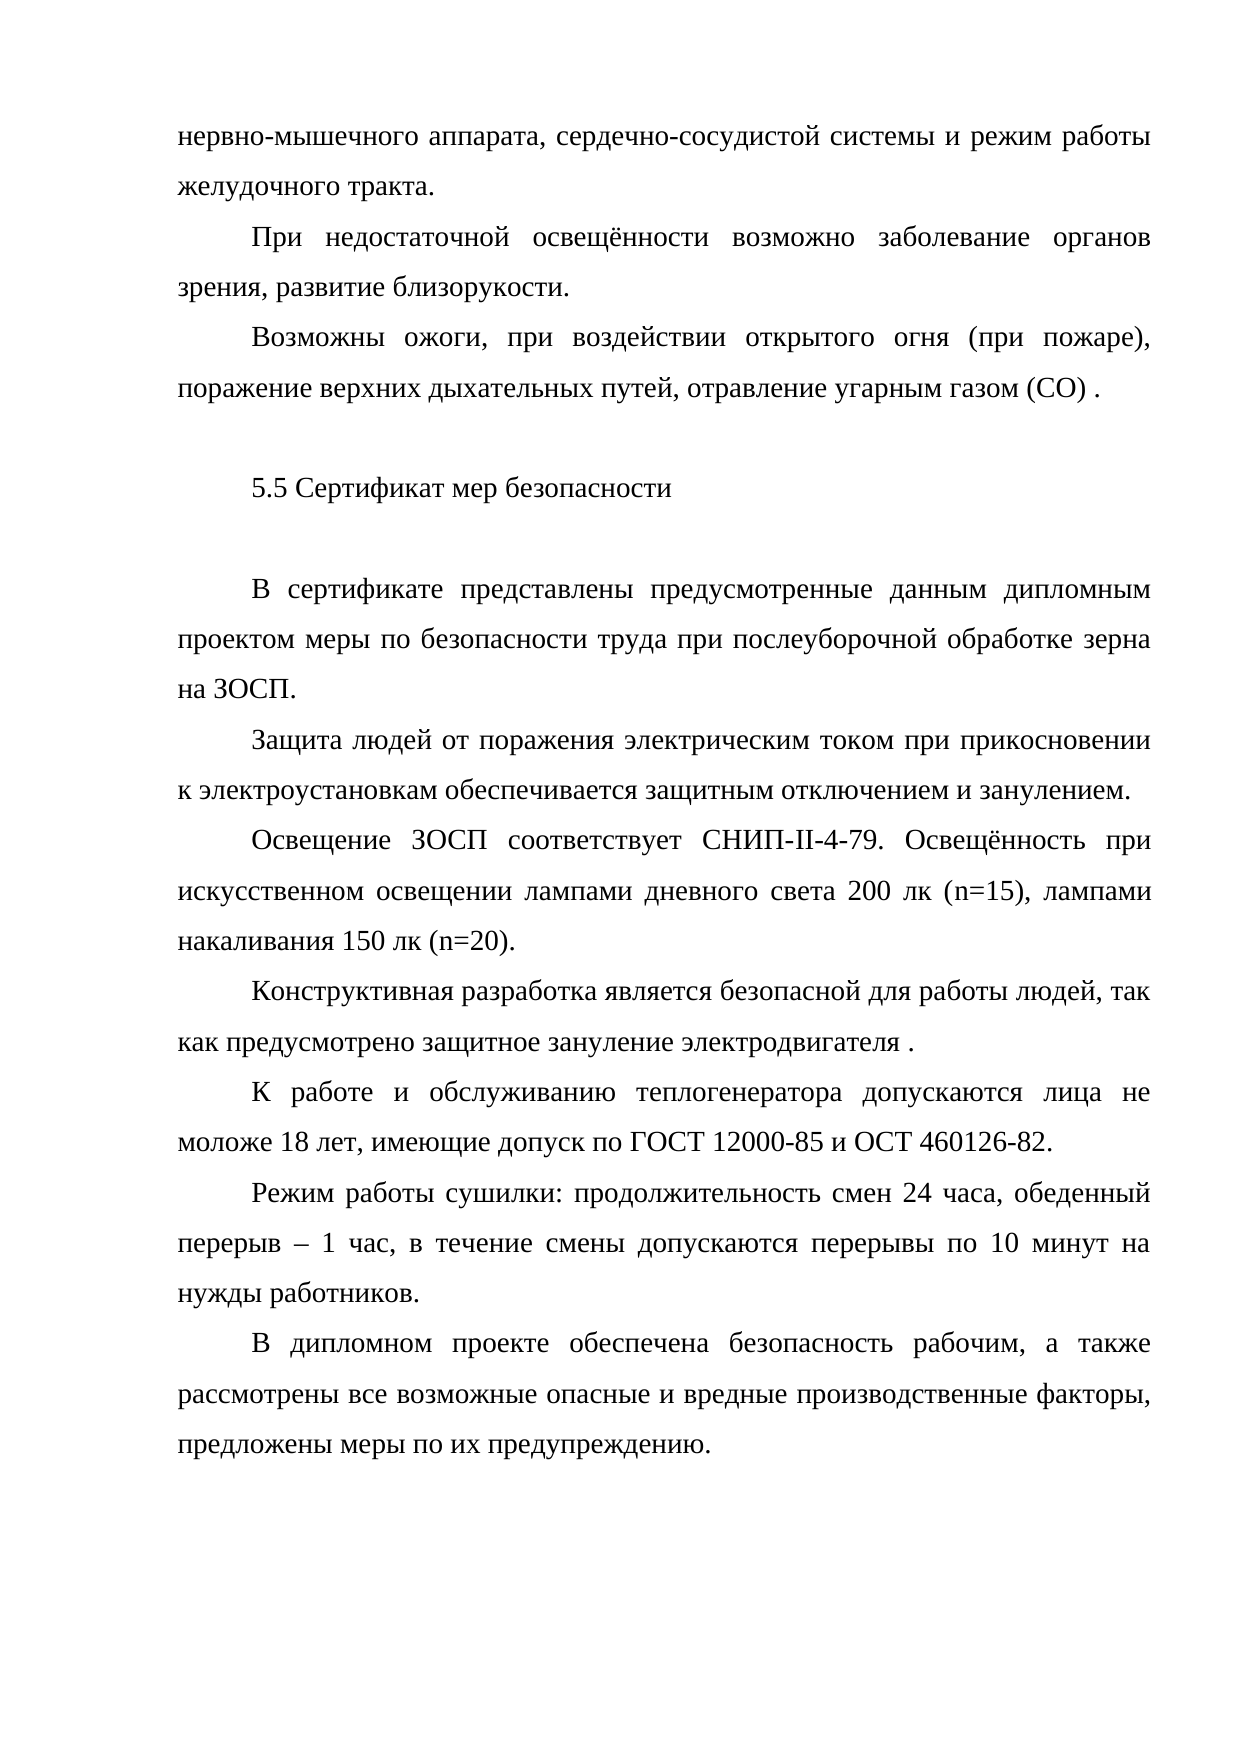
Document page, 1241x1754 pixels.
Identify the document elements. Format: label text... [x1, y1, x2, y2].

text Освещение ЗОСП соответствует СНИП-II-4-79. Освещённость при искусственном освещении лампами дневного света 200 лк (n=15), лампами накаливания 150 лк (n=20). [177, 822, 1152, 957]
text В сертификате представлены предусмотренные данным дипломным проектом меры по безопасности труда при послеуборочной обработке зерна на ЗОСП. [177, 571, 1152, 705]
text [177, 118, 1152, 202]
text Защита людей от поражения электрическим током при прикосновении к электроустановкам обеспечивается защитным отключением и занулением. [177, 722, 1152, 806]
text Режим работы сушилки: продолжительность смен 24 часа, обеденный перерыв – 1 час, в течение смены допускаются перерывы по 10 минут на нужды работников. [177, 1175, 1152, 1309]
text К работе и обслуживанию теплогенератора допускаются лица не моложе 18 лет, имеющие допуск по ГОСТ 12000-85 и ОСТ 460126-82. [177, 1074, 1152, 1158]
text При недостаточной освещённости возможно заболевание органов зрения, развитие близорукости. [177, 219, 1152, 303]
text 5.5 Сертификат мер безопасности [177, 470, 1152, 504]
text В дипломном проекте обеспечена безопасность рабочим, а также рассмотрены все возможные опасные и вредные производственные факторы, предложены меры по их предупреждению. [177, 1326, 1152, 1460]
text Конструктивная разработка является безопасной для работы людей, так как предусмотрено защитное зануление электродвигателя . [177, 973, 1152, 1057]
text Возможны ожоги, при воздействии открытого огня (при пожаре), поражение верхних дыхательных путей, отравление угарным газом (СО) . [177, 319, 1152, 403]
